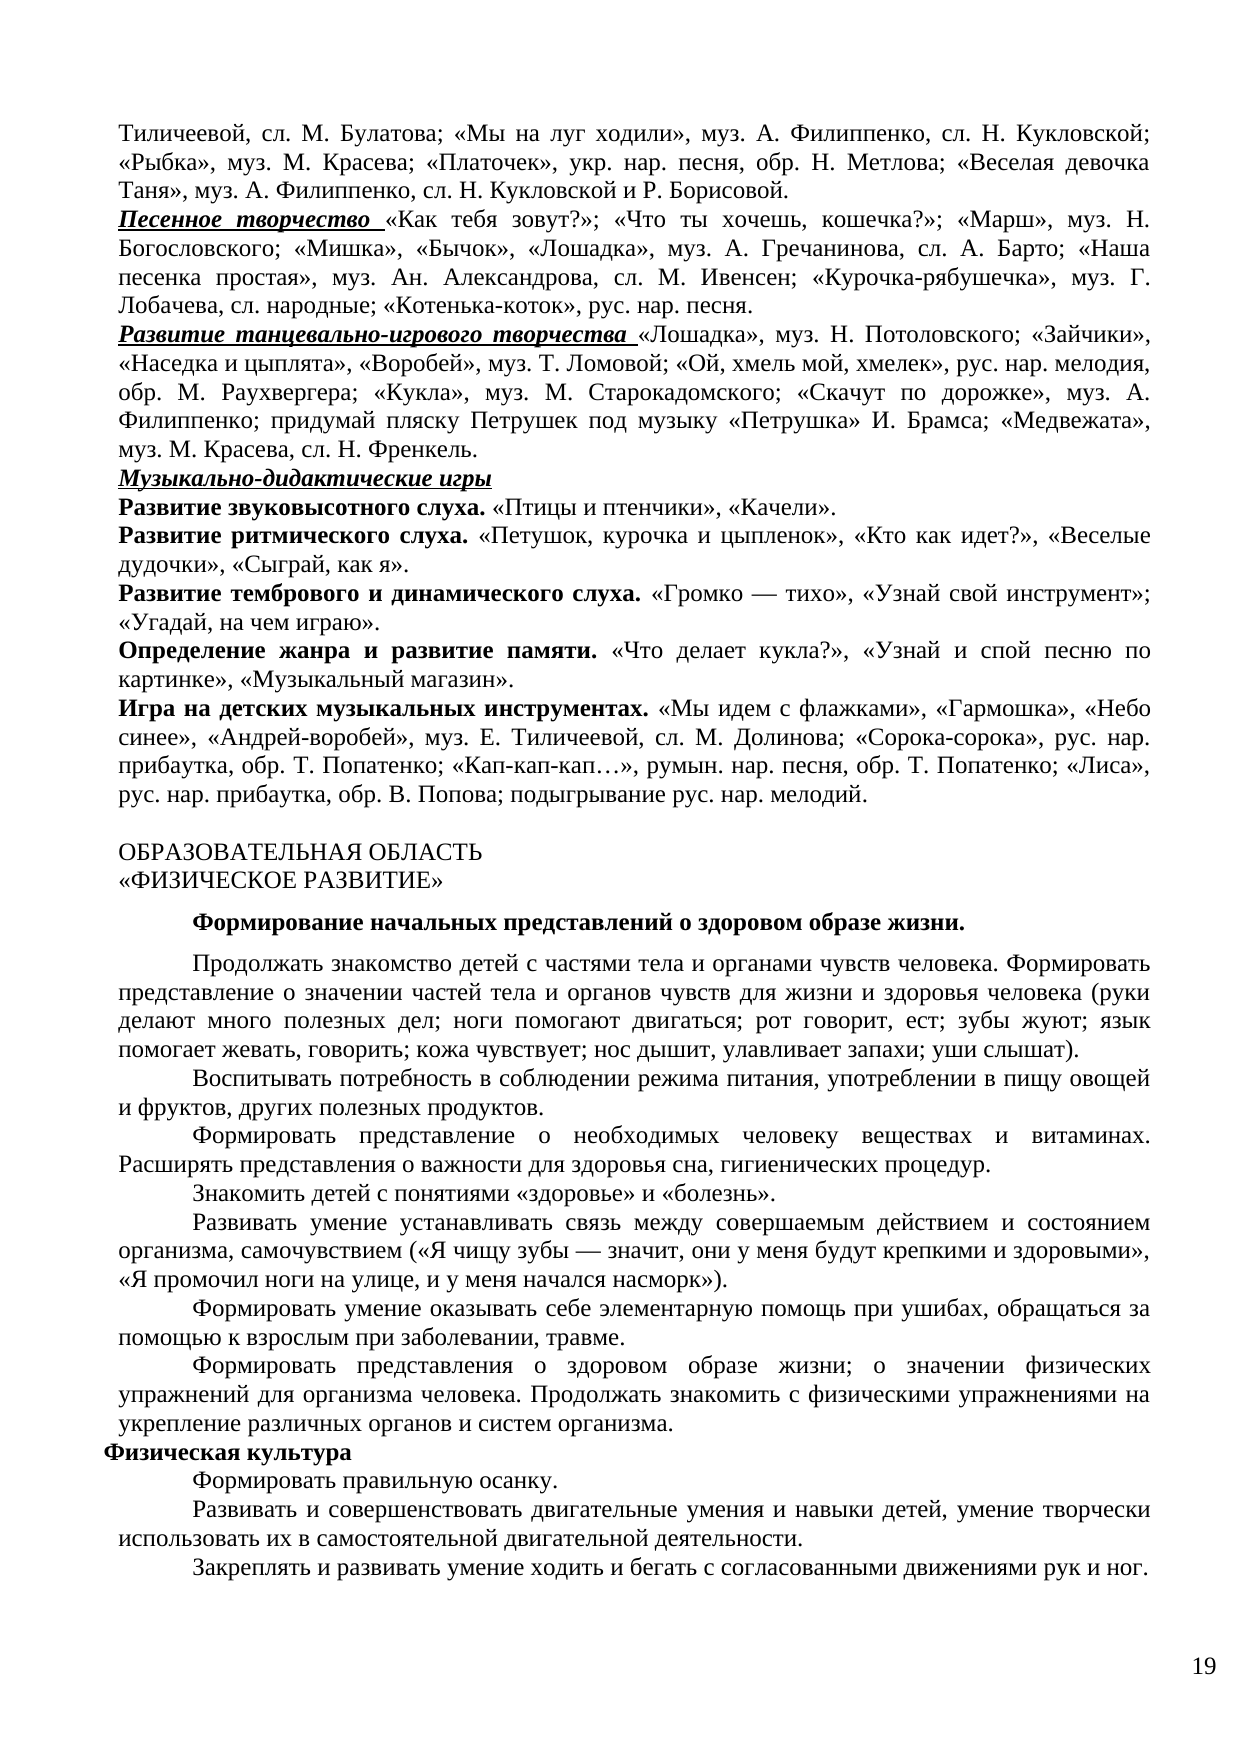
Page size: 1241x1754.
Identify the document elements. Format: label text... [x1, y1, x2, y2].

text ОБРАЗОВАТЕЛЬНАЯ ОБЛАСТЬ [118, 837, 1152, 866]
text Песенное творчество «Как тебя зовут?»; «Что ты хочешь, кошечка?»; «Марш», муз. Н. Богословского; «Мишка», «Бычок», «Лошадка», муз. А. Гречанинова, сл. А. Барто; «Наша песенка простая», муз. Ан. Александрова, сл. М. Ивенсен; «Курочка-рябушечка», муз. Г. Лобачева, сл. народные; «Котенька-коток», рус. нар. песня. [118, 204, 1152, 319]
text Развитие звуковысотного слуха. «Птицы и птенчики», «Качели». [118, 492, 1152, 521]
text Игра на детских музыкальных инструментах. «Мы идем с флажками», «Гармошка», «Небо синее», «Андрей-воробей», муз. Е. Тиличеевой, сл. М. Долинова; «Сорока-сорока», рус. нар. прибаутка, обр. Т. Попатенко; «Кап-кап-кап…», румын. нар. песня, обр. Т. Попатенко; «Лиса», рус. нар. прибаутка, обр. В. Попова; подыгрывание рус. нар. мелодий. [118, 693, 1152, 808]
text Музыкально-дидактические игры [118, 463, 1152, 492]
text «ФИЗИЧЕСКОЕ РАЗВИТИЕ» [118, 866, 1152, 894]
text Формирование начальных представлений о здоровом образе жизни. [118, 907, 1152, 936]
text Формировать правильную осанку. [118, 1466, 1152, 1494]
text Развивать умение устанавливать связь между совершаемым действием и состоянием организма, самочувствием («Я чищу зубы — значит, они у меня будут крепкими и здоровыми», «Я промочил ноги на улице, и у меня начался насморк»). [118, 1207, 1152, 1293]
text Продолжать знакомство детей с частями тела и органами чувств человека. Формировать представление о значении частей тела и органов чувств для жизни и здоровья человека (руки делают много полезных дел; ноги помогают двигаться; рот говорит, ест; зубы жуют; язык помогает жевать, говорить; кожа чувствует; нос дышит, улавливает запахи; уши слышат). [118, 948, 1152, 1063]
text Знакомить детей с понятиями «здоровье» и «болезнь». [118, 1178, 1152, 1207]
text Формировать умение оказывать себе элементарную помощь при ушибах, обращаться за помощью к взрослым при заболевании, травме. [118, 1293, 1152, 1351]
text Физическая культура [103, 1437, 1152, 1466]
text Развивать и совершенствовать двигательные умения и навыки детей, умение творчески использовать их в самостоятельной двигательной деятельности. [118, 1494, 1152, 1552]
text Воспитывать потребность в соблюдении режима питания, употреблении в пищу овощей и фруктов, других полезных продуктов. [118, 1063, 1152, 1121]
text Развитие танцевально-игрового творчества «Лошадка», муз. Н. Потоловского; «Зайчики», «Наседка и цыплята», «Воробей», муз. Т. Ломовой; «Ой, хмель мой, хмелек», рус. нар. мелодия, обр. М. Раухвергера; «Кукла», муз. М. Старокадомского; «Скачут по дорожке», муз. А. Филиппенко; придумай пляску Петрушек под музыку «Петрушка» И. Брамса; «Медвежата», муз. М. Красева, сл. Н. Френкель. [118, 319, 1152, 463]
text Определение жанра и развитие памяти. «Что делает кукла?», «Узнай и спой песню по картинке», «Музыкальный магазин». [118, 636, 1152, 693]
text Формировать представления о здоровом образе жизни; о значении физических упражнений для организма человека. Продолжать знакомить с физическими упражнениями на укрепление различных органов и систем организма. [118, 1351, 1152, 1437]
text Формировать представление о необходимых человеку веществах и витаминах. Расширять представления о важности для здоровья сна, гигиенических процедур. [118, 1121, 1152, 1178]
text Развитие ритмического слуха. «Петушок, курочка и цыпленок», «Кто как идет?», «Веселые дудочки», «Сыграй, как я». [118, 521, 1152, 578]
text Закреплять и развивать умение ходить и бегать с согласованными движениями рук и ног. [118, 1552, 1152, 1581]
text Развитие тембрового и динамического слуха. «Громко — тихо», «Узнай свой инструмент»; «Угадай, на чем играю». [118, 578, 1152, 636]
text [118, 118, 1152, 204]
